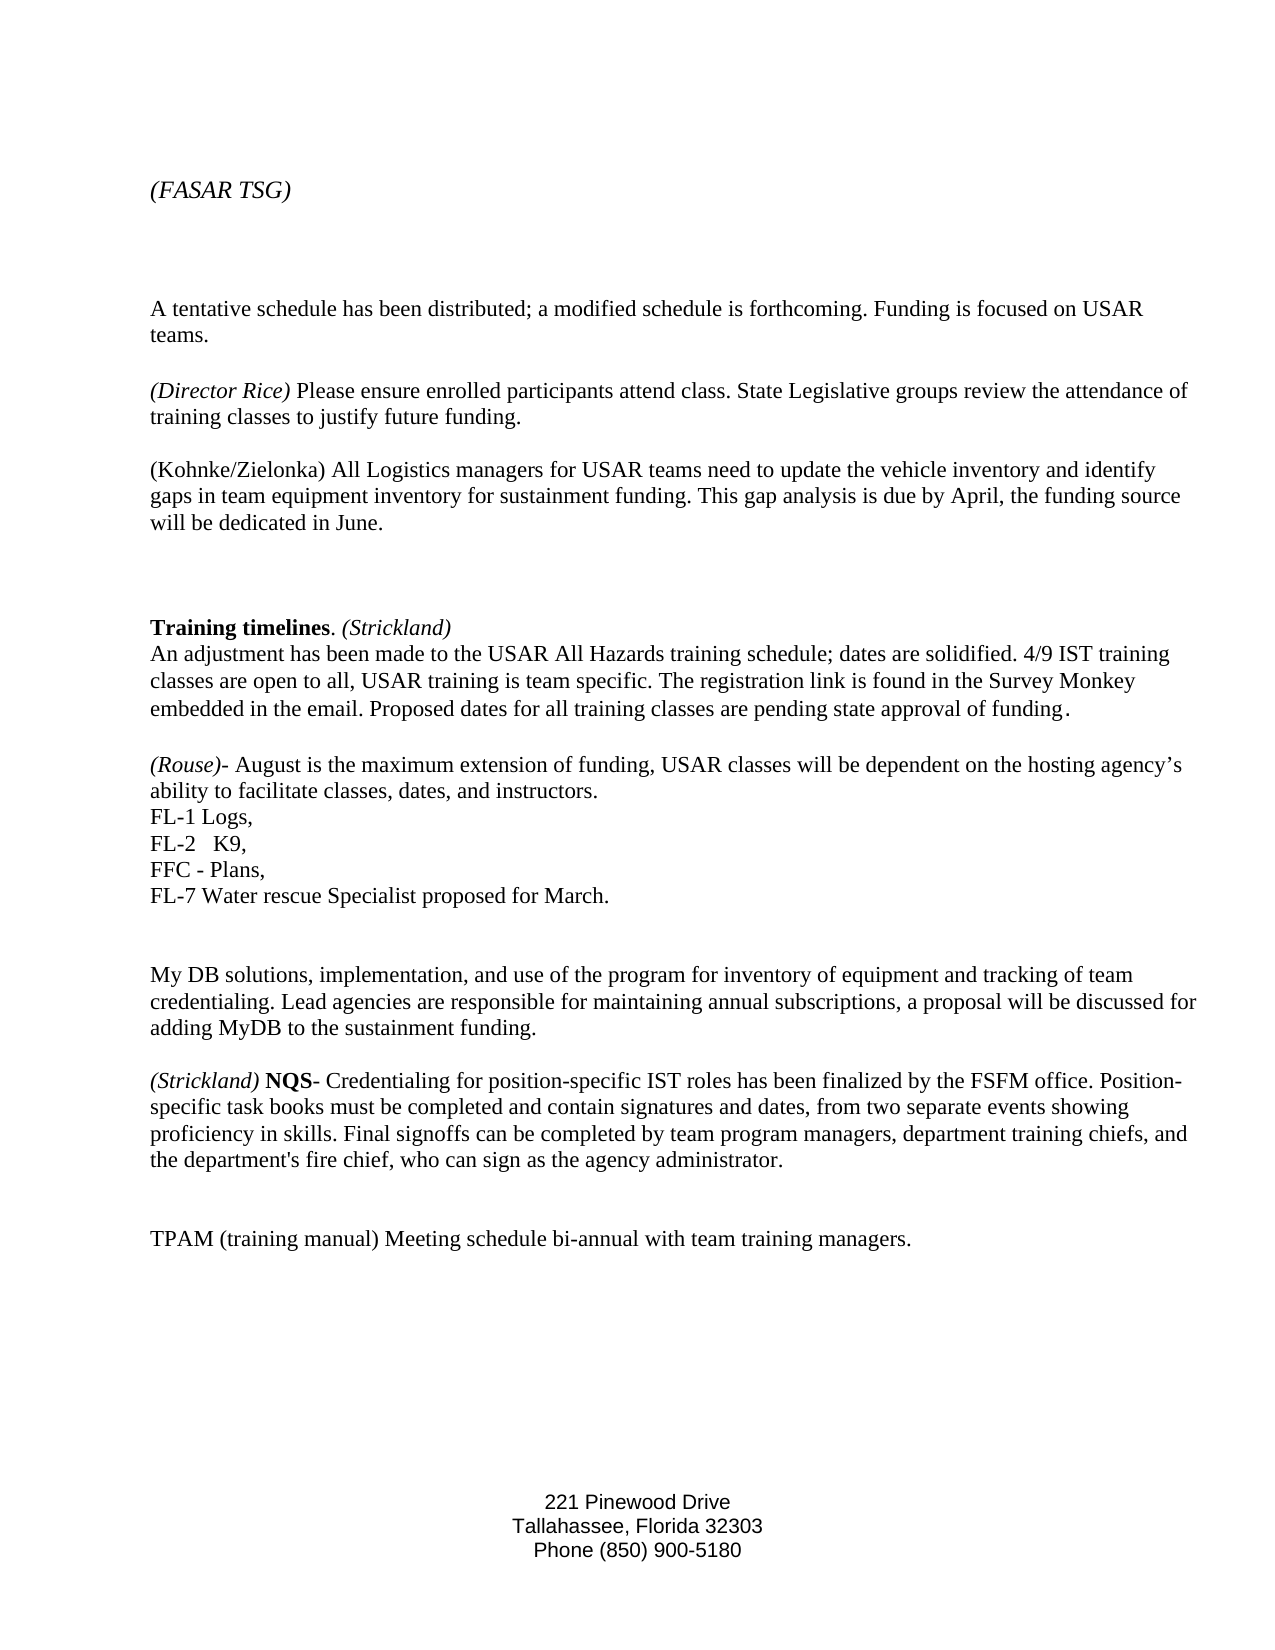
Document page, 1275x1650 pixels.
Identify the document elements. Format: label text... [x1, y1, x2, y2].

text An adjustment has been made to the USAR All Hazards training schedule; dates are solidified. 4/9 IST training classes are open to all, USAR training is team specific. The registration link is found in the Survey Monkey embedded in the email. Proposed dates for all training classes are pending state approval of funding. [150, 640, 1200, 722]
text FL-1 Logs, [75, 803, 1200, 830]
text (Rouse)- August is the maximum extension of funding, USAR classes will be dependent on the hosting agency’s ability to facilitate classes, dates, and instructors. [150, 751, 1200, 803]
text FL-7 Water rescue Specialist proposed for March. [75, 882, 1200, 909]
text (FASAR TSG) [150, 176, 1200, 204]
text TPAM (training manual) Meeting schedule bi-annual with team training managers. [75, 1225, 1200, 1251]
text FL-2 K9, [75, 830, 1200, 856]
text My DB solutions, implementation, and use of the program for inventory of equipment and tracking of team credentialing. Lead agencies are responsible for maintaining annual subscriptions, a proposal will be discussed for adding MyDB to the sustainment funding. [150, 961, 1200, 1041]
text (Kohnke/Zielonka) All Logistics managers for USAR teams need to update the vehicle inventory and identify gaps in team equipment inventory for sustainment funding. This gap analysis is due by April, the funding source will be dedicated in June. [150, 456, 1200, 535]
text (Strickland) NQS- Credentialing for position-specific IST roles has been finalized by the FSFM office. Position-specific task books must be completed and contain signatures and dates, from two separate events showing proficiency in skills. Final signoffs can be completed by team program managers, department training chiefs, and the department's fire chief, who can sign as the agency administrator. [150, 1067, 1200, 1172]
text Training timelines. (Strickland) [75, 614, 1200, 640]
text FFC - Plans, [75, 856, 1200, 882]
text A tentative schedule has been distributed; a modified schedule is forthcoming. Funding is focused on USAR teams. [150, 295, 1200, 348]
text (Director Rice) Please ensure enrolled participants attend class. State Legislative groups review the attendance of training classes to justify future funding. [150, 377, 1200, 429]
